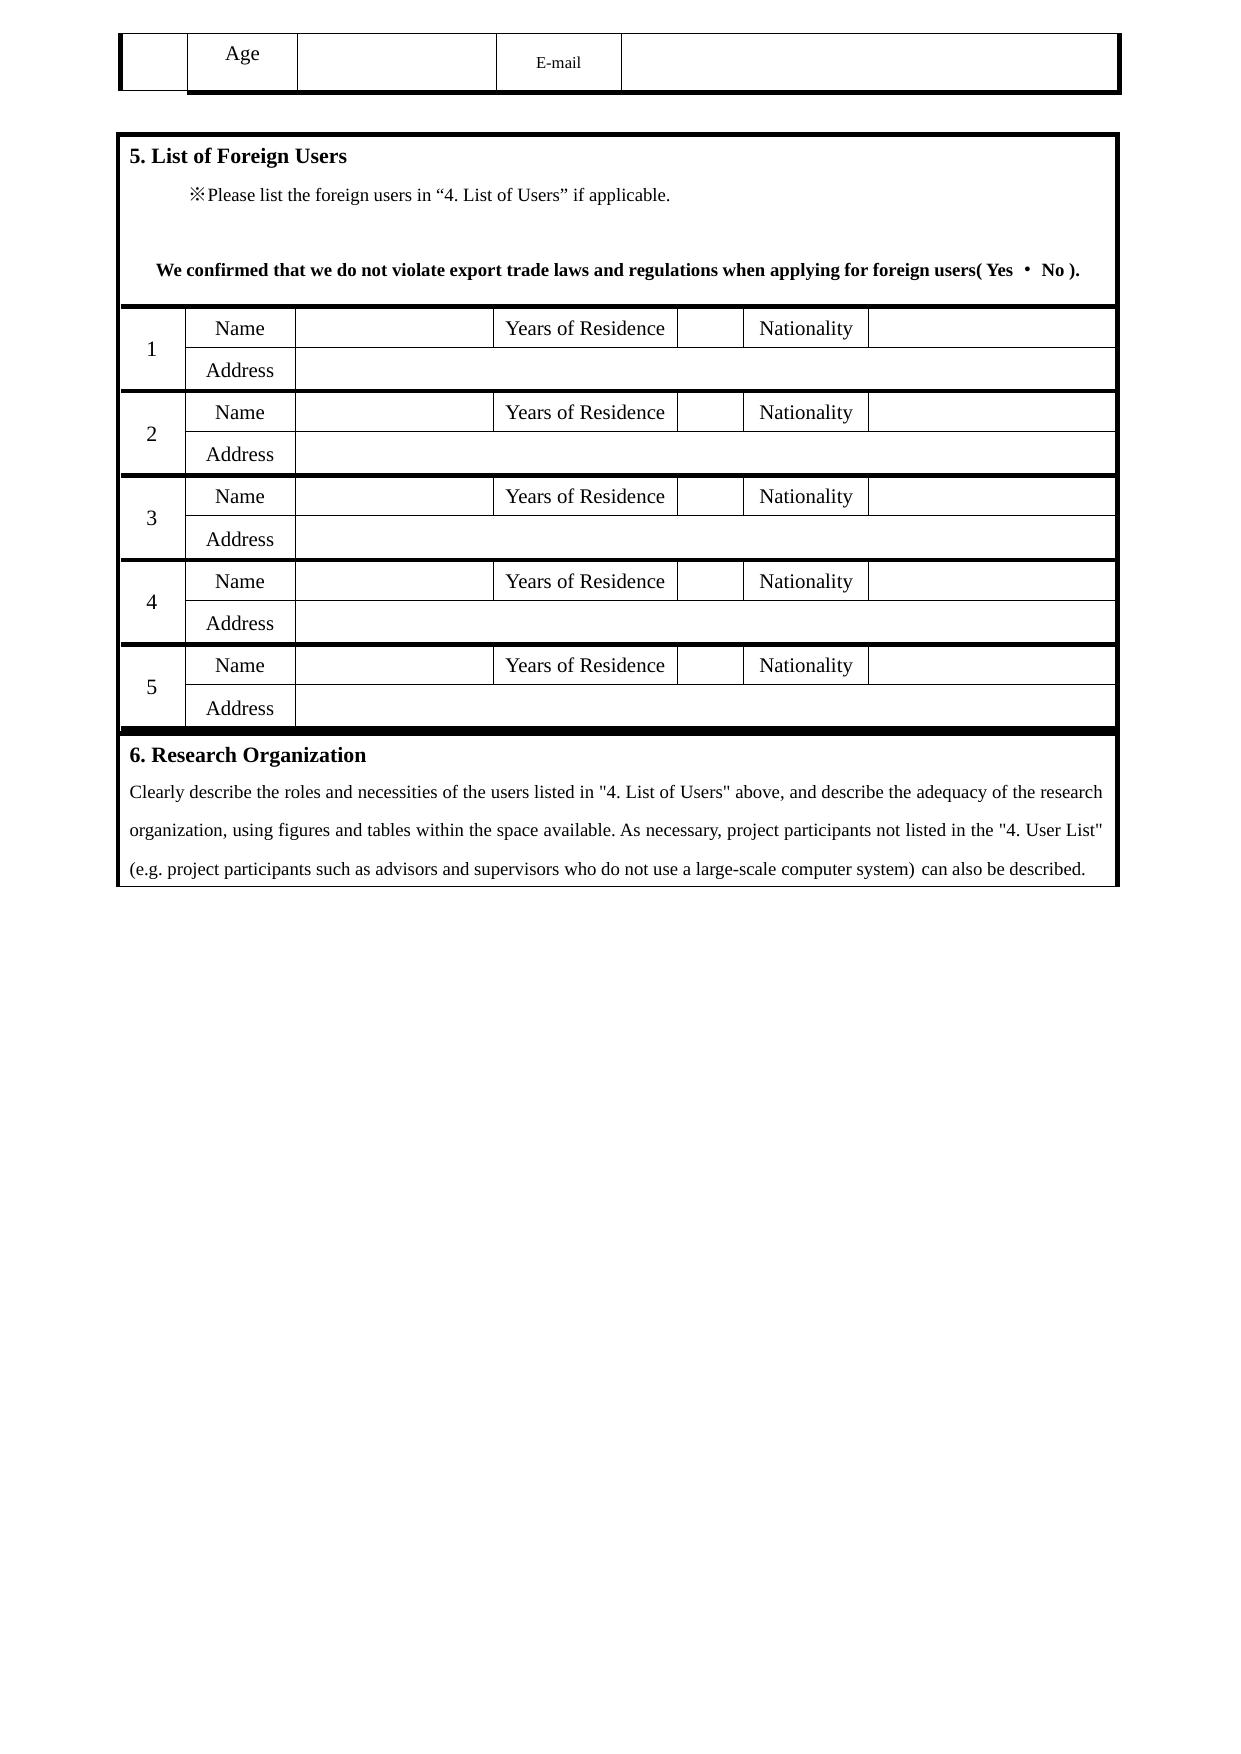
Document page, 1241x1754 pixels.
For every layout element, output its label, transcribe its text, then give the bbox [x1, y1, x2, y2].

table_cell Years of Residence [494, 562, 677, 600]
table_cell Address [186, 601, 295, 642]
table_cell Years of Residence [494, 647, 677, 684]
table_header 5. List of Foreign Users ※Please list the foreign users in “4. List of Users” if applicable. [120, 137, 1115, 249]
table_cell Name [186, 393, 295, 431]
table_cell [296, 685, 1115, 726]
table_cell 2 [120, 390, 185, 473]
table_cell Name [186, 562, 295, 600]
table_cell Address [186, 348, 295, 389]
table_cell Name [186, 309, 295, 347]
table_cell Age [188, 34, 297, 90]
table_cell [869, 562, 1115, 600]
table_cell Address [186, 516, 295, 557]
table_cell [678, 309, 743, 347]
table_cell Name [186, 647, 295, 684]
table_cell [296, 601, 1115, 642]
table_cell Years of Residence [494, 309, 677, 347]
table_cell [296, 516, 1115, 557]
table_header 6. Research Organization Clearly describe the roles and necessities of the users listed in "4. List of Users" above, and describe the adequacy of the research organization, using figures and tables within the space available. As necessary, project participants not listed in the "4. User List" (e.g. project participants such as advisors and supervisors who do not use a large-scale computer system) can also be described. [120, 736, 1115, 886]
table_cell Nationality [744, 478, 868, 515]
table_cell [296, 432, 1115, 473]
table_cell [678, 393, 743, 431]
table_cell [678, 562, 743, 600]
table_cell Years of Residence [494, 478, 677, 515]
table_cell [622, 34, 1117, 90]
table_cell [869, 478, 1115, 515]
table_cell Address [186, 432, 295, 473]
table_cell Nationality [744, 647, 868, 684]
table_cell 3 [120, 474, 185, 557]
table_cell [869, 309, 1115, 347]
table_cell 4 [120, 559, 185, 642]
table_cell [869, 647, 1115, 684]
table_cell Name [186, 478, 295, 515]
table_cell [296, 562, 493, 600]
table_cell Nationality [744, 309, 868, 347]
table_cell [296, 478, 493, 515]
table_cell [296, 647, 493, 684]
table_cell [678, 647, 743, 684]
table_cell Address [186, 685, 295, 726]
table_cell E-mail [497, 34, 621, 90]
table_cell Years of Residence [494, 393, 677, 431]
table_cell Nationality [744, 562, 868, 600]
table_cell [678, 478, 743, 515]
table_cell [869, 393, 1115, 431]
table_cell 5 [120, 643, 185, 726]
table_cell Nationality [744, 393, 868, 431]
table_cell [298, 34, 496, 90]
table_cell 1 [120, 305, 185, 389]
table_cell [296, 393, 493, 431]
table_cell We confirmed that we do not violate export trade laws and regulations when applying for foreign users( Yes ・ No ). [120, 249, 1115, 304]
table_cell [296, 309, 493, 347]
table_cell [296, 348, 1115, 389]
